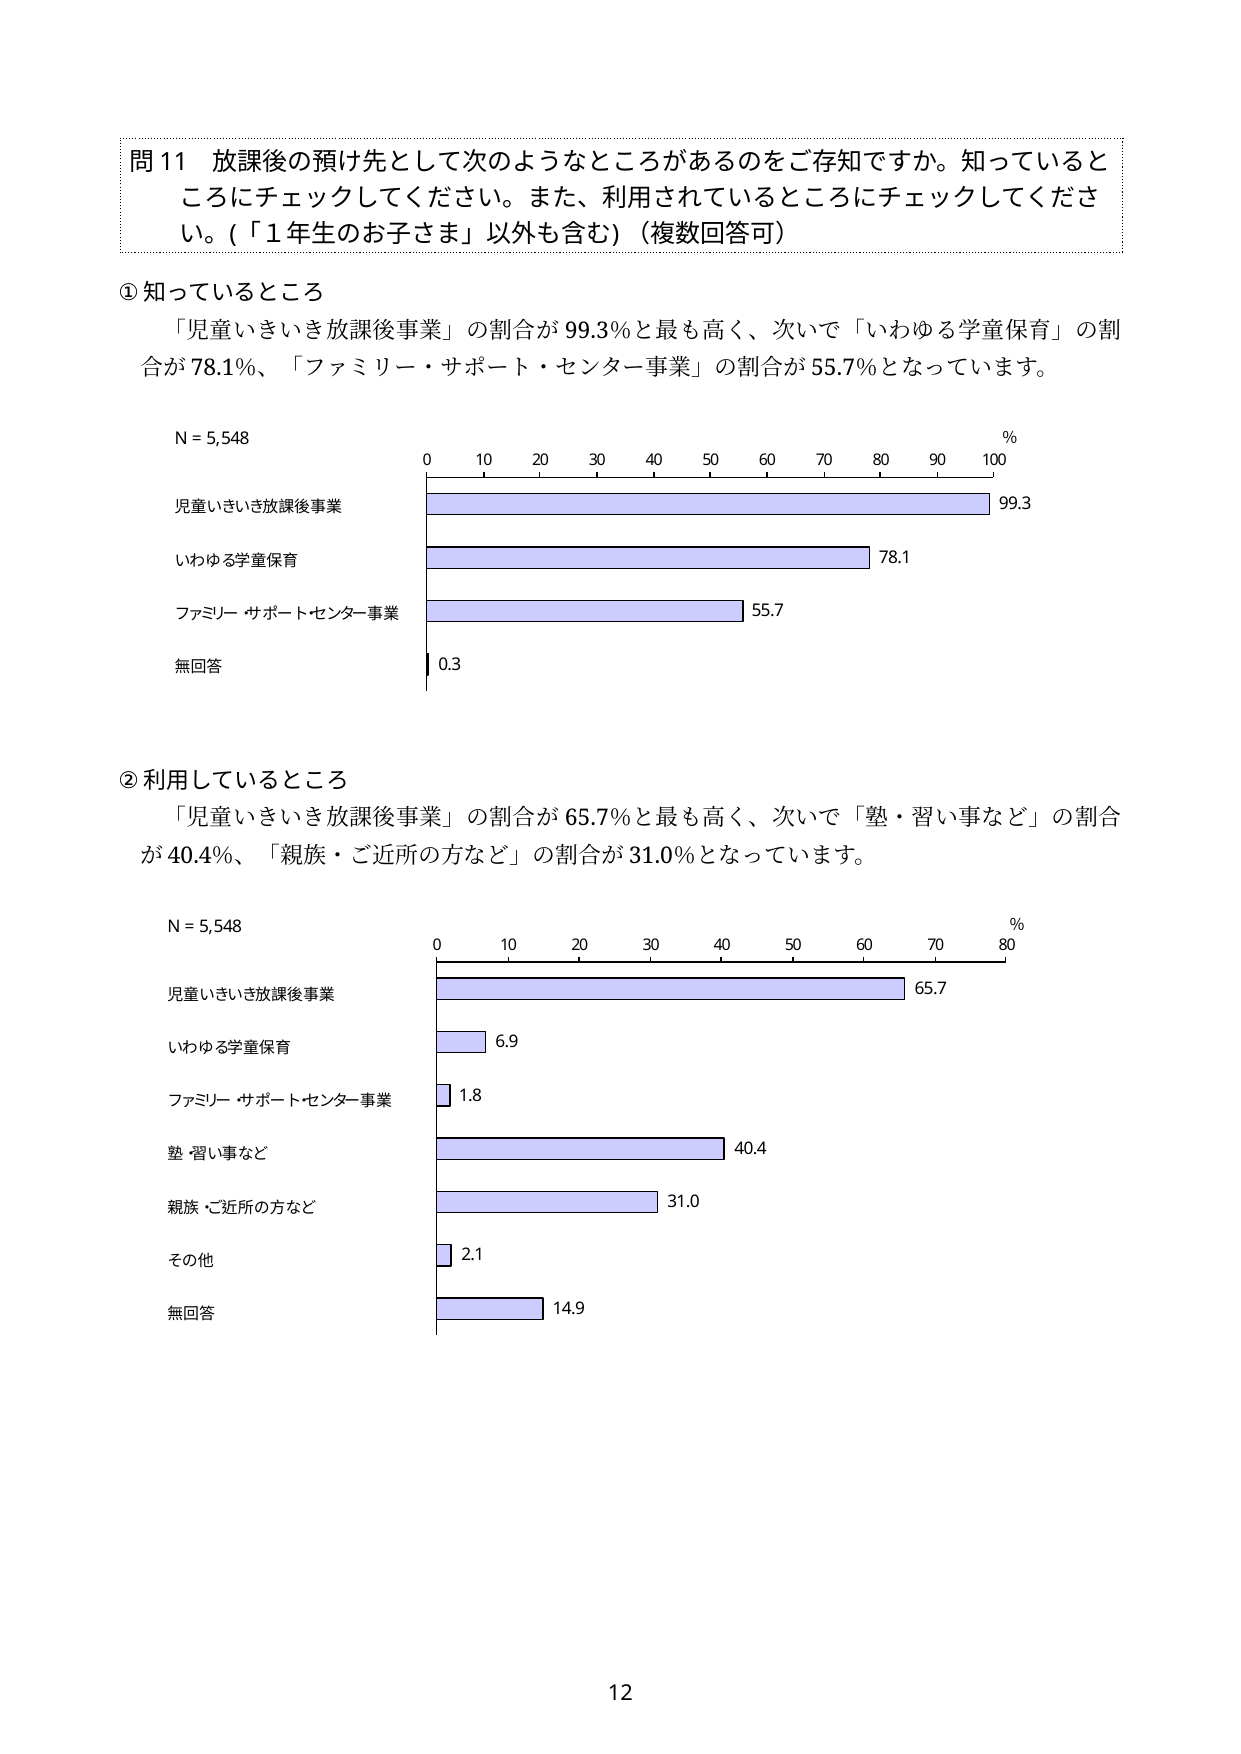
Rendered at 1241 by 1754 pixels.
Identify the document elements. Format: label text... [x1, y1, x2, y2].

text ②利用しているところ [118, 759, 1122, 797]
text 「児童いきいき放課後事業」の割合が65.7％と最も高く、次いで「塾・習い事など」の割合が40.4％、「親族・ご近所の方など」の割合が31.0％となっています。 [140, 797, 1122, 872]
text 「児童いきいき放課後事業」の割合が99.3％と最も高く、次いで「いわゆる学童保育」の割合が78.1％、「ファミリー・サポート・センター事業」の割合が55.7％となっています。 [140, 309, 1122, 384]
text 問11 放課後の預け先として次のようなところがあるのをご存知ですか。知っているところにチェックしてください。また、利用されているところにチェックしてください。(「１年生のお子さま」以外も含む) （複数回答可） [120, 138, 1123, 253]
text ①知っているところ [118, 272, 1122, 309]
